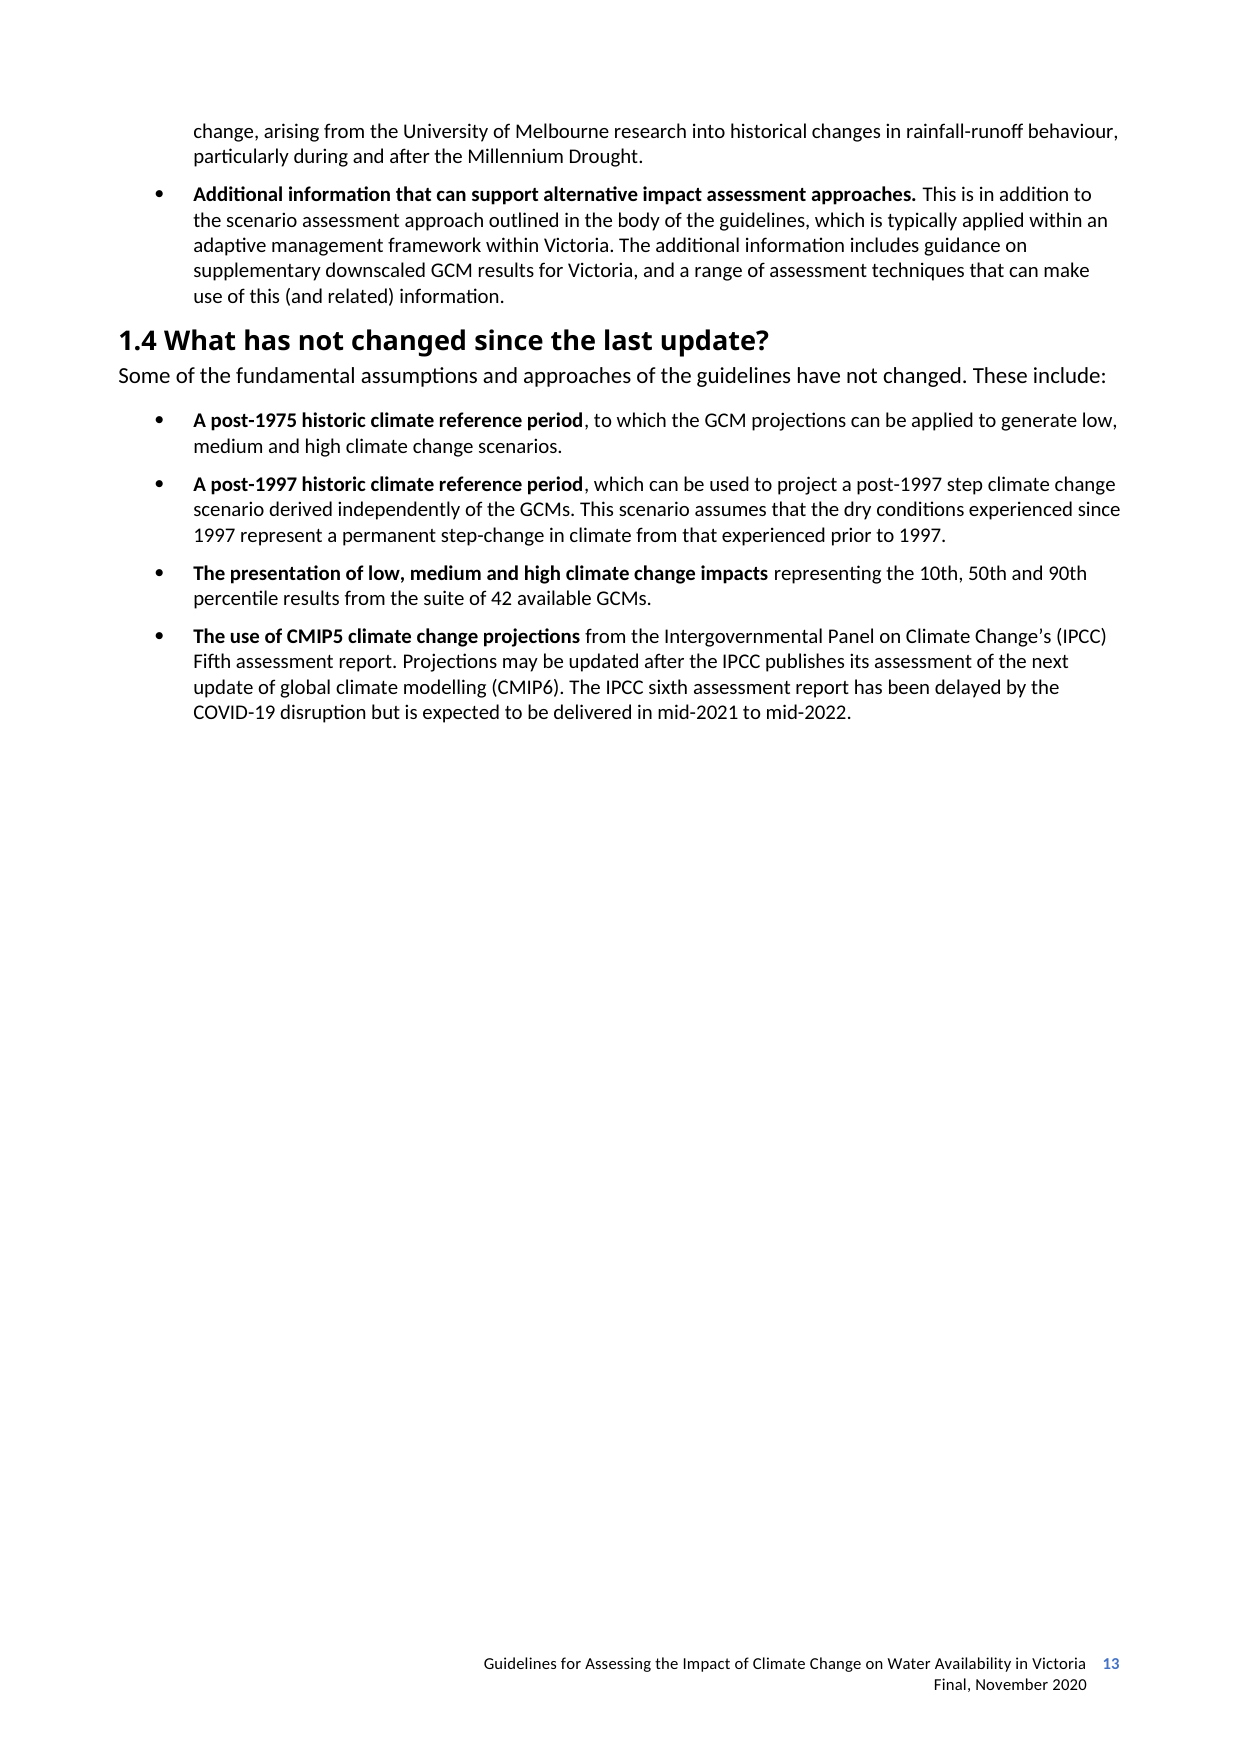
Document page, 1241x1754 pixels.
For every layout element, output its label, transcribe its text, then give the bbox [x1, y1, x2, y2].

list Additional information that can support alternative impact assessment approaches. This is in addition to the scenario assessment approach outlined in the body of the guidelines, which is typically applied within an adaptive management framework within Victoria. The additional information includes guidance on supplementary downscaled GCM results for Victoria, and a range of assessment techniques that can make use of this (and related) information. [156, 181, 1122, 308]
list A post-1975 historic climate reference period, to which the GCM projections can be applied to generate low, medium and high climate change scenarios. [156, 408, 1122, 458]
list The presentation of low, medium and high climate change impacts representing the 10th, 50th and 90th percentile results from the suite of 42 available GCMs. [156, 560, 1122, 611]
list The use of CMIP5 climate change projections from the Intergovernmental Panel on Climate Change’s (IPCC) Fifth assessment report. Projections may be updated after the IPCC publishes its assessment of the next update of global climate modelling (CMIP6). The IPCC sixth assessment report has been delayed by the COVID-19 disruption but is expected to be delivered in mid-2021 to mid-2022. [156, 623, 1122, 725]
text Some of the fundamental assumptions and approaches of the guidelines have not changed. These include: [118, 361, 1122, 389]
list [156, 118, 1122, 169]
list A post-1997 historic climate reference period, which can be used to project a post-1997 step climate change scenario derived independently of the GCMs. This scenario assumes that the dry conditions experienced since 1997 represent a permanent step-change in climate from that experienced prior to 1997. [156, 471, 1122, 547]
subtitle What has not changed since the last update? [118, 321, 1122, 358]
